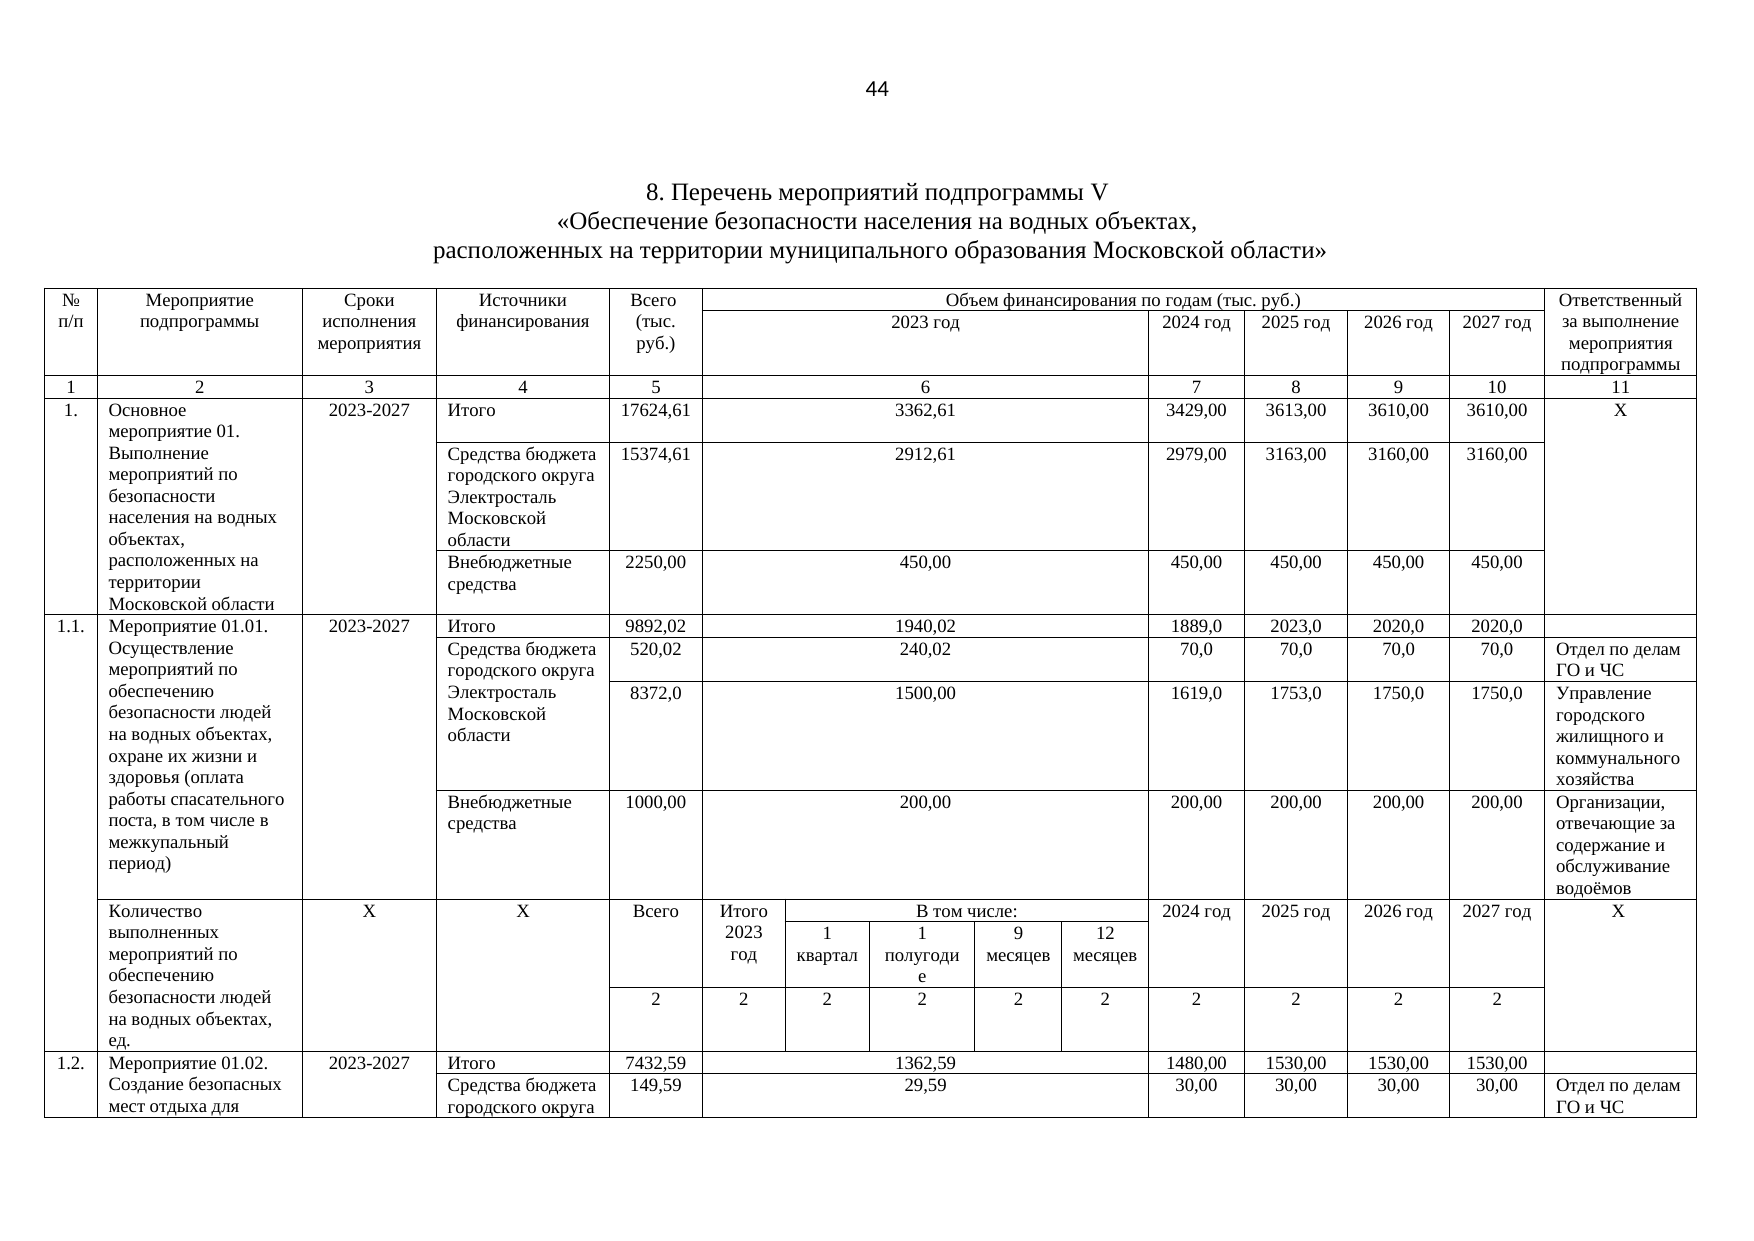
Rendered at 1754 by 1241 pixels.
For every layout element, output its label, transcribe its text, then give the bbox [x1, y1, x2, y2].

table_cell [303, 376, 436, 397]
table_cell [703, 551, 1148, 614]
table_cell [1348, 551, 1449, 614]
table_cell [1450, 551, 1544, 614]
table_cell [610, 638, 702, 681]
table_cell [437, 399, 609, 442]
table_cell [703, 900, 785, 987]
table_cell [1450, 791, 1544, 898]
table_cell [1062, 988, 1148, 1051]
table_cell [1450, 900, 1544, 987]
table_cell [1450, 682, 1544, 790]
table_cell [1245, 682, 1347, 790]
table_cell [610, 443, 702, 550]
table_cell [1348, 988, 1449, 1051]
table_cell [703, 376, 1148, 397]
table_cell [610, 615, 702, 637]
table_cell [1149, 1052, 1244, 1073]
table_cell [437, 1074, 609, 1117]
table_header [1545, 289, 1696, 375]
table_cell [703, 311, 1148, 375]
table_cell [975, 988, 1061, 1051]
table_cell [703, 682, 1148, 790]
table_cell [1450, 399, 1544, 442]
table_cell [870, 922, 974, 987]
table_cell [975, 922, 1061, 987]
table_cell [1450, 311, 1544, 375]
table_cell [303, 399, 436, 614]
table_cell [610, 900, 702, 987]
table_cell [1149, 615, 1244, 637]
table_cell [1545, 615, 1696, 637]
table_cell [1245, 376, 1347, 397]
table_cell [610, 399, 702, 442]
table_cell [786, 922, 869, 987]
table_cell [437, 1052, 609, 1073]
text расположенных на территории муниципального образования Московской области» [118, 235, 1636, 263]
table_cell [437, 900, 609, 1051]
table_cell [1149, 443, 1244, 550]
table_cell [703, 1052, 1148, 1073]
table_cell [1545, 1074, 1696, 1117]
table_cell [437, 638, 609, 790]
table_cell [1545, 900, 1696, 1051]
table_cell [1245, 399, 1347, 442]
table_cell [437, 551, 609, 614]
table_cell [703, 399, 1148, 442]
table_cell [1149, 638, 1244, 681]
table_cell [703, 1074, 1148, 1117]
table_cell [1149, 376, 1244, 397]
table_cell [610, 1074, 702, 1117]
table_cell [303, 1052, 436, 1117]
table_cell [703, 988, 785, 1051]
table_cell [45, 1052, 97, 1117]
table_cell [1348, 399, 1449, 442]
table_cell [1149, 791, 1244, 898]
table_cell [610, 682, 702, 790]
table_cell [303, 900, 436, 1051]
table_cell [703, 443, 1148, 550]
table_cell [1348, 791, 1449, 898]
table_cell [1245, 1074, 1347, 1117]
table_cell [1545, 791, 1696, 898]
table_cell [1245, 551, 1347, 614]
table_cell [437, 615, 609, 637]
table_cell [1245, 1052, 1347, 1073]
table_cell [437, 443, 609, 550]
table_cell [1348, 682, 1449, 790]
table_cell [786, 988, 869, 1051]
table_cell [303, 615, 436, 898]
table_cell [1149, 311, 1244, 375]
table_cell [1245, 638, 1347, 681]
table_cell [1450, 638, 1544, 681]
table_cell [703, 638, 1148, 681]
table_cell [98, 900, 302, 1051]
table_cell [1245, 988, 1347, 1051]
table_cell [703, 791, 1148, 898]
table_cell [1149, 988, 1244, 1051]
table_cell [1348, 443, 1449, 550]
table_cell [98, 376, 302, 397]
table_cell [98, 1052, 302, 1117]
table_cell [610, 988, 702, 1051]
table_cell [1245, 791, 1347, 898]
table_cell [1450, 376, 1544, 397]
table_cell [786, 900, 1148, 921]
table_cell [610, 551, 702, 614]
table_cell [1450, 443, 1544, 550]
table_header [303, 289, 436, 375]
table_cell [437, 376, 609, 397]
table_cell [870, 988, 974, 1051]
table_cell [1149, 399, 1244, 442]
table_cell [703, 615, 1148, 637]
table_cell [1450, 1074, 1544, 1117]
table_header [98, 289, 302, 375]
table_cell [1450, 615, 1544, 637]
text «Обеспечение безопасности населения на водных объектах, [118, 206, 1636, 235]
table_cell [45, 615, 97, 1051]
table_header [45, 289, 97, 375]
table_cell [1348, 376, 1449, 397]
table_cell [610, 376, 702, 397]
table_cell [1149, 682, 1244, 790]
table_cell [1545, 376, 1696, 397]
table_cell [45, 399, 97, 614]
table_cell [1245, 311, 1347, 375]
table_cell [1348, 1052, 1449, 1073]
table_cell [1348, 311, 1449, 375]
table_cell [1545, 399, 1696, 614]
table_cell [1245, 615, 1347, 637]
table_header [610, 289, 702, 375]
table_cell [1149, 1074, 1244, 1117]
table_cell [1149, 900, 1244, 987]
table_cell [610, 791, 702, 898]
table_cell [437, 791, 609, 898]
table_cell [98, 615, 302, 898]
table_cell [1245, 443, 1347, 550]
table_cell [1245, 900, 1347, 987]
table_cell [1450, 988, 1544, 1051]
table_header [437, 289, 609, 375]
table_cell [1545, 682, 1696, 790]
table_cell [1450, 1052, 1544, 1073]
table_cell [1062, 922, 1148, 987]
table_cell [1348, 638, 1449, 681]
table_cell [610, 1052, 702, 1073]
text 8. Перечень мероприятий подпрограммы V [118, 177, 1636, 206]
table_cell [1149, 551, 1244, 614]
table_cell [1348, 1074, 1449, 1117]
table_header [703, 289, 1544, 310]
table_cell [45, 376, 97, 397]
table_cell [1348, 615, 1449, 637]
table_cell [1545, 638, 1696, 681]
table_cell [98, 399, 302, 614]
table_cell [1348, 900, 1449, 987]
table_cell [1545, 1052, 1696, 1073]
